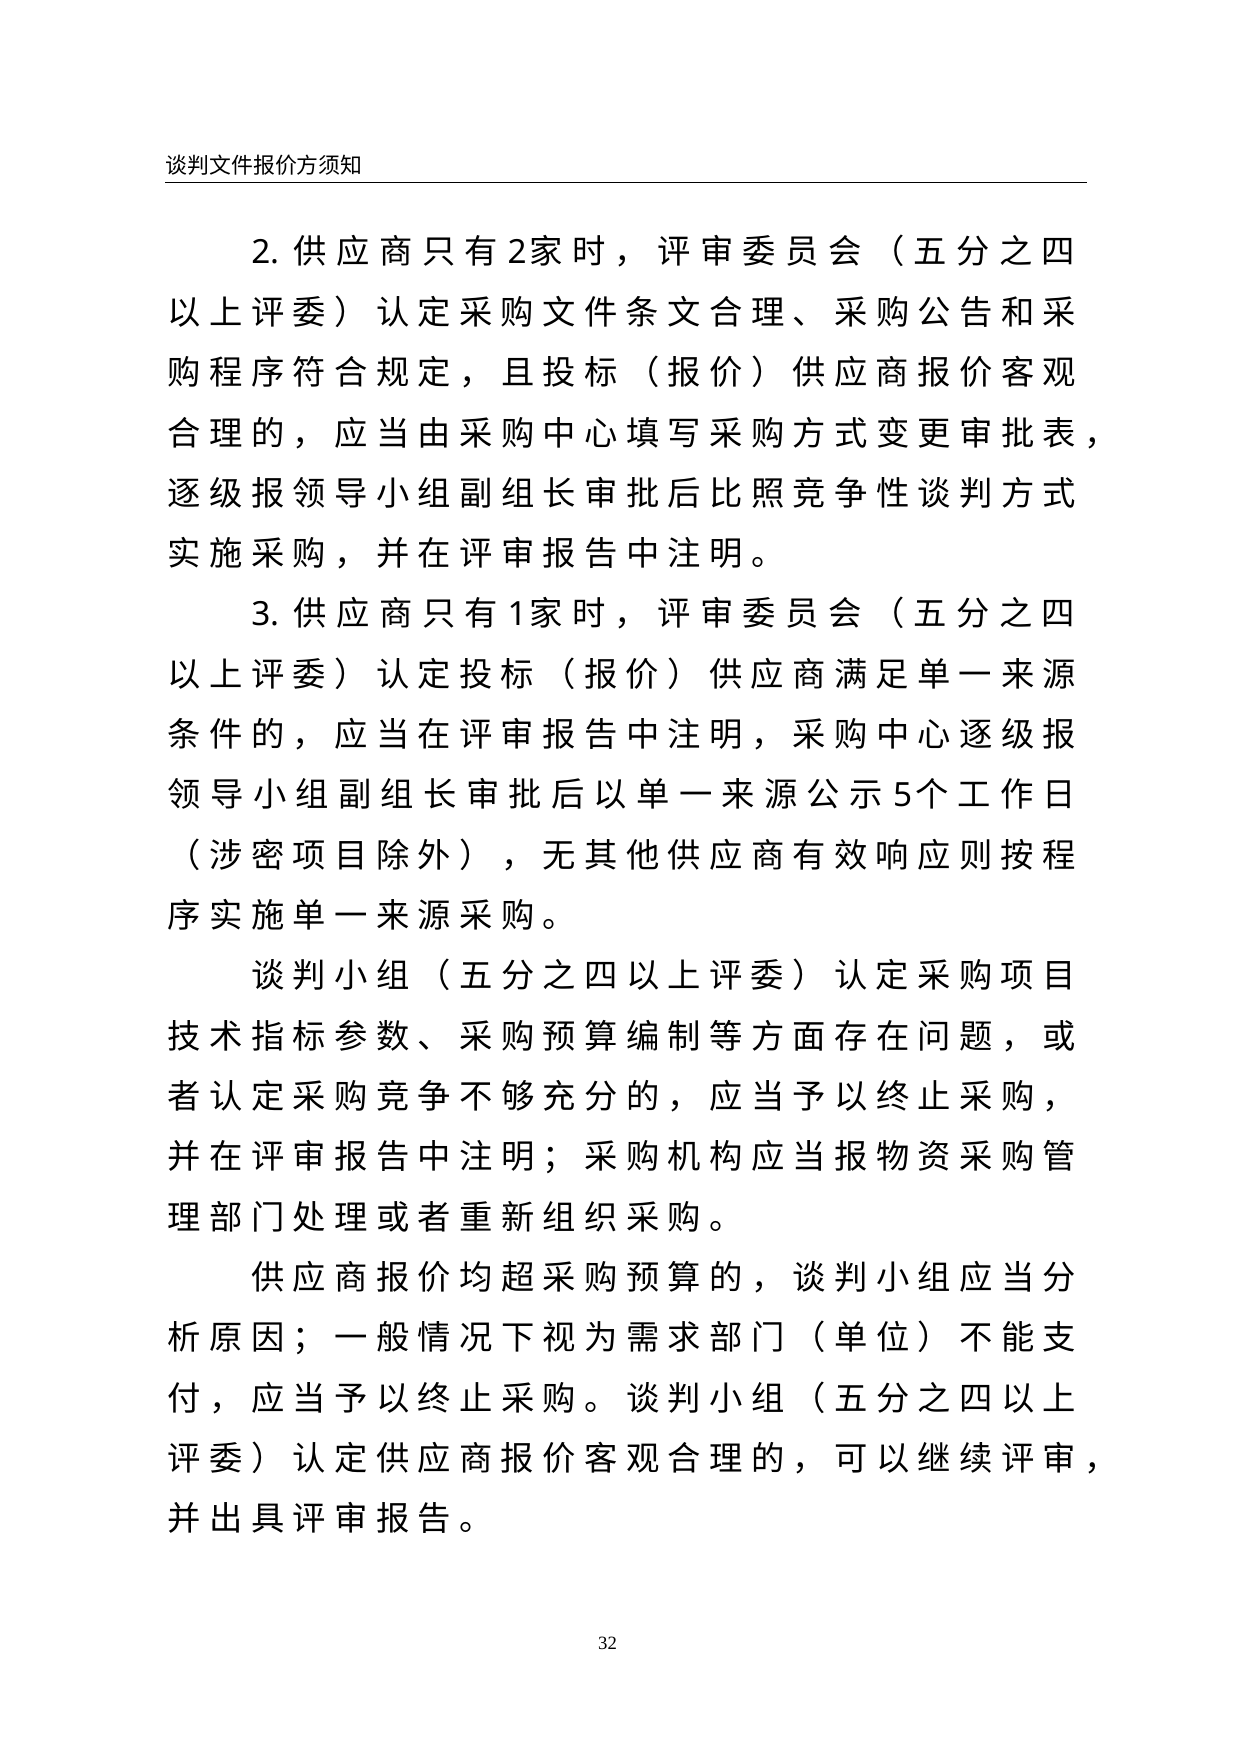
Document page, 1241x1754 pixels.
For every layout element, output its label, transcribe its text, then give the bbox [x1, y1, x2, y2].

text 供应商报价均超采购预算的，谈判小组应当分析原因；一般情况下视为需求部门（单位）不能支付，应当予以终止采购。谈判小组（五分之四以上评委）认定供应商报价客观合理的，可以继续评审，并出具评审报告。 [168, 1245, 1084, 1546]
text 3.供应商只有1家时，评审委员会（五分之四以上评委）认定投标（报价）供应商满足单一来源条件的，应当在评审报告中注明，采购中心逐级报领导小组副组长审批后以单一来源公示5个工作日（涉密项目除外），无其他供应商有效响应则按程序实施单一来源采购。 [168, 581, 1084, 943]
text 2.供应商只有2家时，评审委员会（五分之四以上评委）认定采购文件条文合理、采购公告和采购程序符合规定，且投标（报价）供应商报价客观合理的，应当由采购中心填写采购方式变更审批表，逐级报领导小组副组长审批后比照竞争性谈判方式实施采购，并在评审报告中注明。 [168, 219, 1084, 581]
text 谈判小组（五分之四以上评委）认定采购项目技术指标参数、采购预算编制等方面存在问题，或者认定采购竞争不够充分的，应当予以终止采购，并在评审报告中注明；采购机构应当报物资采购管理部门处理或者重新组织采购。 [168, 943, 1084, 1245]
